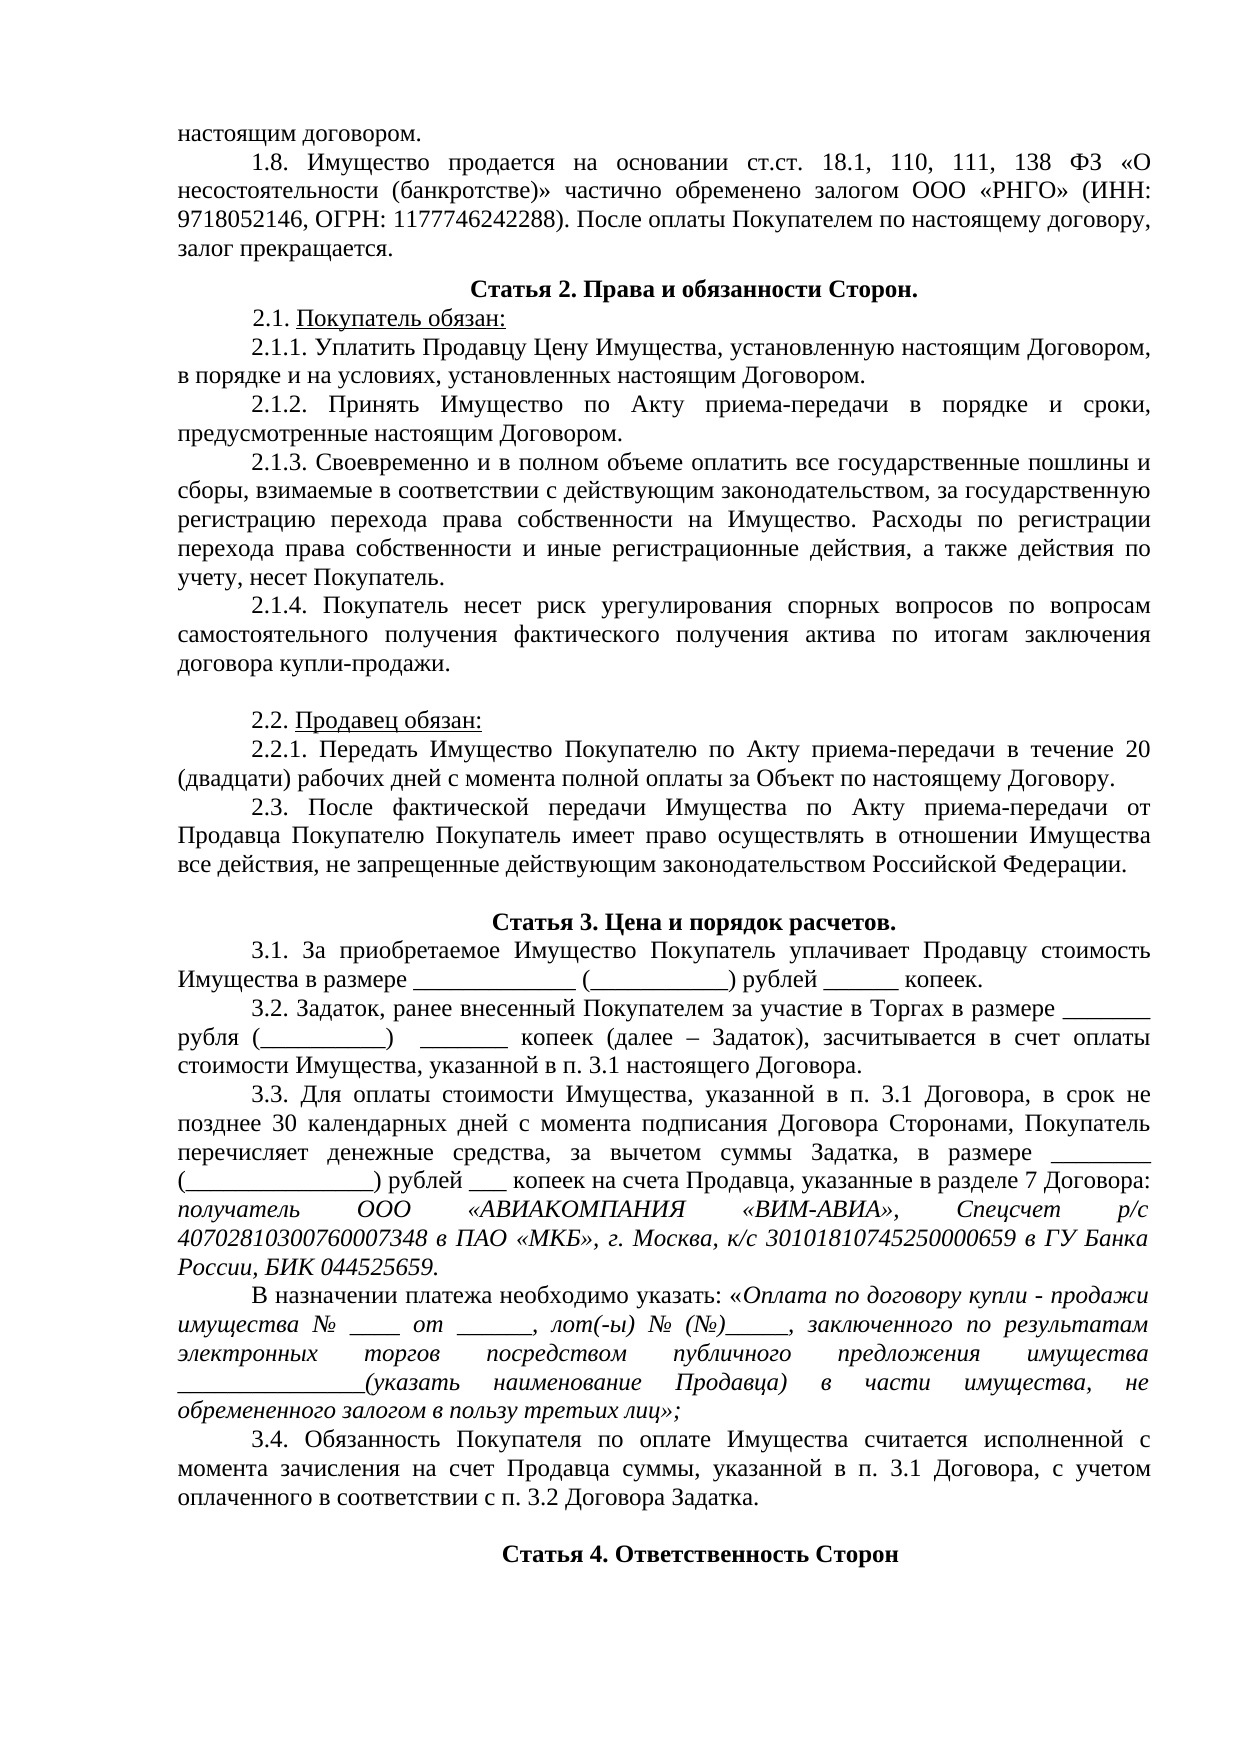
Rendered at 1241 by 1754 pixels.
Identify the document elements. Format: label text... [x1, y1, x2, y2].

text 3.4. Обязанность Покупателя по оплате Имущества считается исполненной с момента зачисления на счет Продавца суммы, указанной в п. 3.1 Договора, с учетом оплаченного в соответствии с п. 3.2 Договора Задатка. [177, 1424, 1152, 1511]
text 2.3. После фактической передачи Имущества по Акту приема-передачи от Продавца Покупателю Покупатель имеет право осуществлять в отношении Имущества все действия, не запрещенные действующим законодательством Российской Федерации. [177, 792, 1152, 878]
text 2.1. Покупатель обязан: [177, 303, 1152, 332]
text 2.1.4. Покупатель несет риск урегулирования спорных вопросов по вопросам самостоятельного получения фактического получения актива по итогам заключения договора купли-продажи. [177, 591, 1152, 677]
text 2.1.3. Своевременно и в полном объеме оплатить все государственные пошлины и сборы, взимаемые в соответствии с действующим законодательством, за государственную регистрацию перехода права собственности на Имущество. Расходы по регистрации перехода права собственности и иные регистрационные действия, а также действия по учету, несет Покупатель. [177, 447, 1152, 591]
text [177, 118, 1152, 147]
text 2.1.2. Принять Имущество по Акту приема-передачи в порядке и сроки, предусмотренные настоящим Договором. [177, 389, 1152, 447]
text 2.2. Продавец обязан: [177, 706, 1152, 734]
text 2.2.1. Передать Имущество Покупателю по Акту приема-передачи в течение 20 (двадцати) рабочих дней с момента полной оплаты за Объект по настоящему Договору. [177, 734, 1152, 792]
text В назначении платежа необходимо указать: «Оплата по договору купли - продажи имущества № ____ от ______, лот(-ы) № (№)_____, заключенного по результатам электронных торгов посредством публичного предложения имущества _______________(указать наименование Продавца) в части имущества, не обремененного залогом в пользу третьих лиц»; [177, 1281, 1152, 1424]
text 3.3. Для оплаты стоимости Имущества, указанной в п. 3.1 Договора, в срок не позднее 30 календарных дней с момента подписания Договора Сторонами, Покупатель перечисляет денежные средства, за вычетом суммы Задатка, в размере ________ (_______________) рублей ___ копеек на счета Продавца, указанные в разделе 7 Договора: получатель ООО «АВИАКОМПАНИЯ «ВИМ-АВИА», Спецсчет р/с 40702810300760007348 в ПАО «МКБ», г. Москва, к/с 30101810745250000659 в ГУ Банка России, БИК 044525659. [177, 1079, 1152, 1281]
text Статья 2. Права и обязанности Сторон. [177, 274, 1152, 303]
text Статья 4. Ответственность Сторон [177, 1539, 1148, 1568]
text 3.1. За приобретаемое Имущество Покупатель уплачивает Продавцу стоимость Имущества в размере _____________ (___________) рублей ______ копеек. [177, 936, 1152, 993]
text Статья 3. Цена и порядок расчетов. [177, 907, 1152, 936]
text 3.2. Задаток, ранее внесенный Покупателем за участие в Торгах в размере _______ рубля (__________) _______ копеек (далее – Задаток), засчитывается в счет оплаты стоимости Имущества, указанной в п. 3.1 настоящего Договора. [177, 993, 1152, 1079]
text 1.8. Имущество продается на основании ст.ст. 18.1, 110, 111, 138 ФЗ «О несостоятельности (банкротстве)» частично обременено залогом ООО «РНГО» (ИНН: 9718052146, ОГРН: 1177746242288). После оплаты Покупателем по настоящему договору, залог прекращается. [177, 147, 1152, 262]
text 2.1.1. Уплатить Продавцу Цену Имущества, установленную настоящим Договором, в порядке и на условиях, установленных настоящим Договором. [177, 332, 1152, 389]
